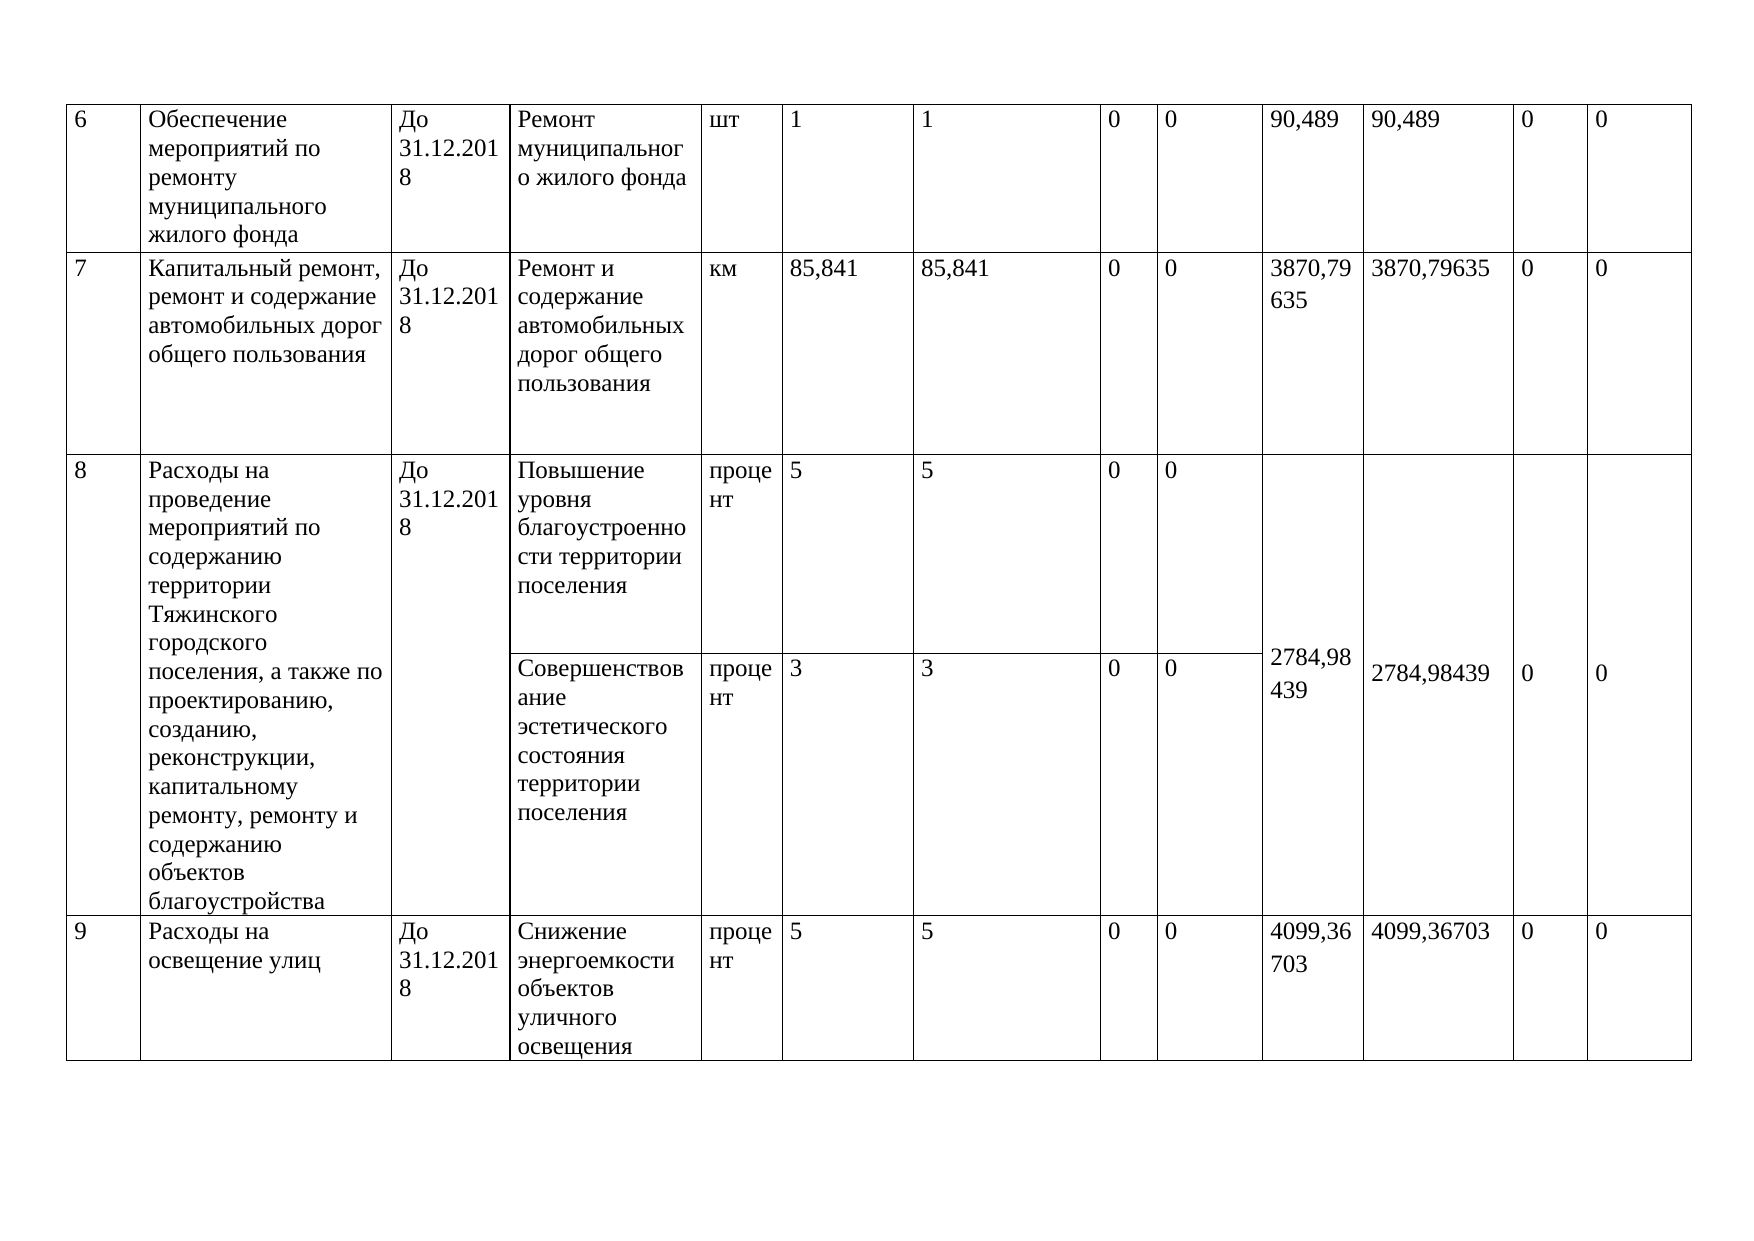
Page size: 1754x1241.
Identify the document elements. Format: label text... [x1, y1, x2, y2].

table_cell 0 [1514, 105, 1587, 252]
table_cell 5 [914, 916, 1100, 1060]
table_cell Расходы на проведение мероприятий по содержанию территории Тяжинского городского поселения, а также по проектированию, созданию, реконструкции, капитальному ремонту, ремонту и содержанию объектов благоустройства [141, 455, 391, 915]
table_cell 0 [1158, 253, 1262, 454]
table_cell 90,489 [1364, 105, 1513, 252]
table_cell Снижение энергоемкости объектов уличного освещения [511, 916, 701, 1060]
table_cell 3870,79635 [1364, 253, 1513, 454]
table_cell До 31.12.2018 [392, 455, 509, 915]
table_cell процент [702, 654, 782, 915]
table_cell 0 [1101, 455, 1157, 652]
table_cell 5 [783, 455, 913, 652]
table_cell процент [702, 916, 782, 1060]
table_cell 0 [1158, 105, 1262, 252]
table_cell Ремонт и содержание автомобильных дорог общего пользования [511, 253, 701, 454]
table_cell 0 [1588, 455, 1691, 915]
table_cell 3 [783, 654, 913, 915]
table_cell До 31.12.2018 [392, 105, 509, 252]
table_cell 0 [1588, 916, 1691, 1060]
table_cell 2784,98439 [1263, 455, 1363, 915]
table_cell 0 [1101, 916, 1157, 1060]
table_cell 0 [1514, 455, 1587, 915]
table_cell 5 [783, 916, 913, 1060]
table_cell Ремонт муниципального жилого фонда [511, 105, 701, 252]
table_cell 6 [67, 105, 140, 252]
table_cell 0 [1588, 105, 1691, 252]
table_cell Обеспечение мероприятий по ремонту муниципального жилого фонда [141, 105, 391, 252]
table_cell 4099,36703 [1263, 916, 1363, 1060]
table_cell 5 [914, 455, 1100, 652]
table_cell 0 [1101, 105, 1157, 252]
table_cell 2784,98439 [1364, 455, 1513, 915]
table_cell Капитальный ремонт, ремонт и содержание автомобильных дорог общего пользования [141, 253, 391, 454]
table_cell 0 [1158, 455, 1262, 652]
table_cell 9 [67, 916, 140, 1060]
table_cell 85,841 [914, 253, 1100, 454]
table_cell 85,841 [783, 253, 913, 454]
table_cell 0 [1101, 654, 1157, 915]
table_cell 1 [783, 105, 913, 252]
table_cell 0 [1158, 654, 1262, 915]
table_cell 0 [1514, 916, 1587, 1060]
table_cell 3870,79635 [1263, 253, 1363, 454]
table_cell До 31.12.2018 [392, 253, 509, 454]
table_cell Повышение уровня благоустроенности территории поселения [511, 455, 701, 652]
table_cell 4099,36703 [1364, 916, 1513, 1060]
table_cell 0 [1101, 253, 1157, 454]
table_cell 3 [914, 654, 1100, 915]
table_cell 8 [67, 455, 140, 915]
table_cell км [702, 253, 782, 454]
table_cell 0 [1158, 916, 1262, 1060]
table_cell процент [702, 455, 782, 652]
table_cell До 31.12.2018 [392, 916, 509, 1060]
table_cell 90,489 [1263, 105, 1363, 252]
table_cell Расходы на освещение улиц [141, 916, 391, 1060]
table_cell 0 [1588, 253, 1691, 454]
table_cell 0 [1514, 253, 1587, 454]
table_cell 7 [67, 253, 140, 454]
table_cell шт [702, 105, 782, 252]
table_cell Совершенствование эстетического состояния территории поселения [511, 654, 701, 915]
table_cell 1 [914, 105, 1100, 252]
